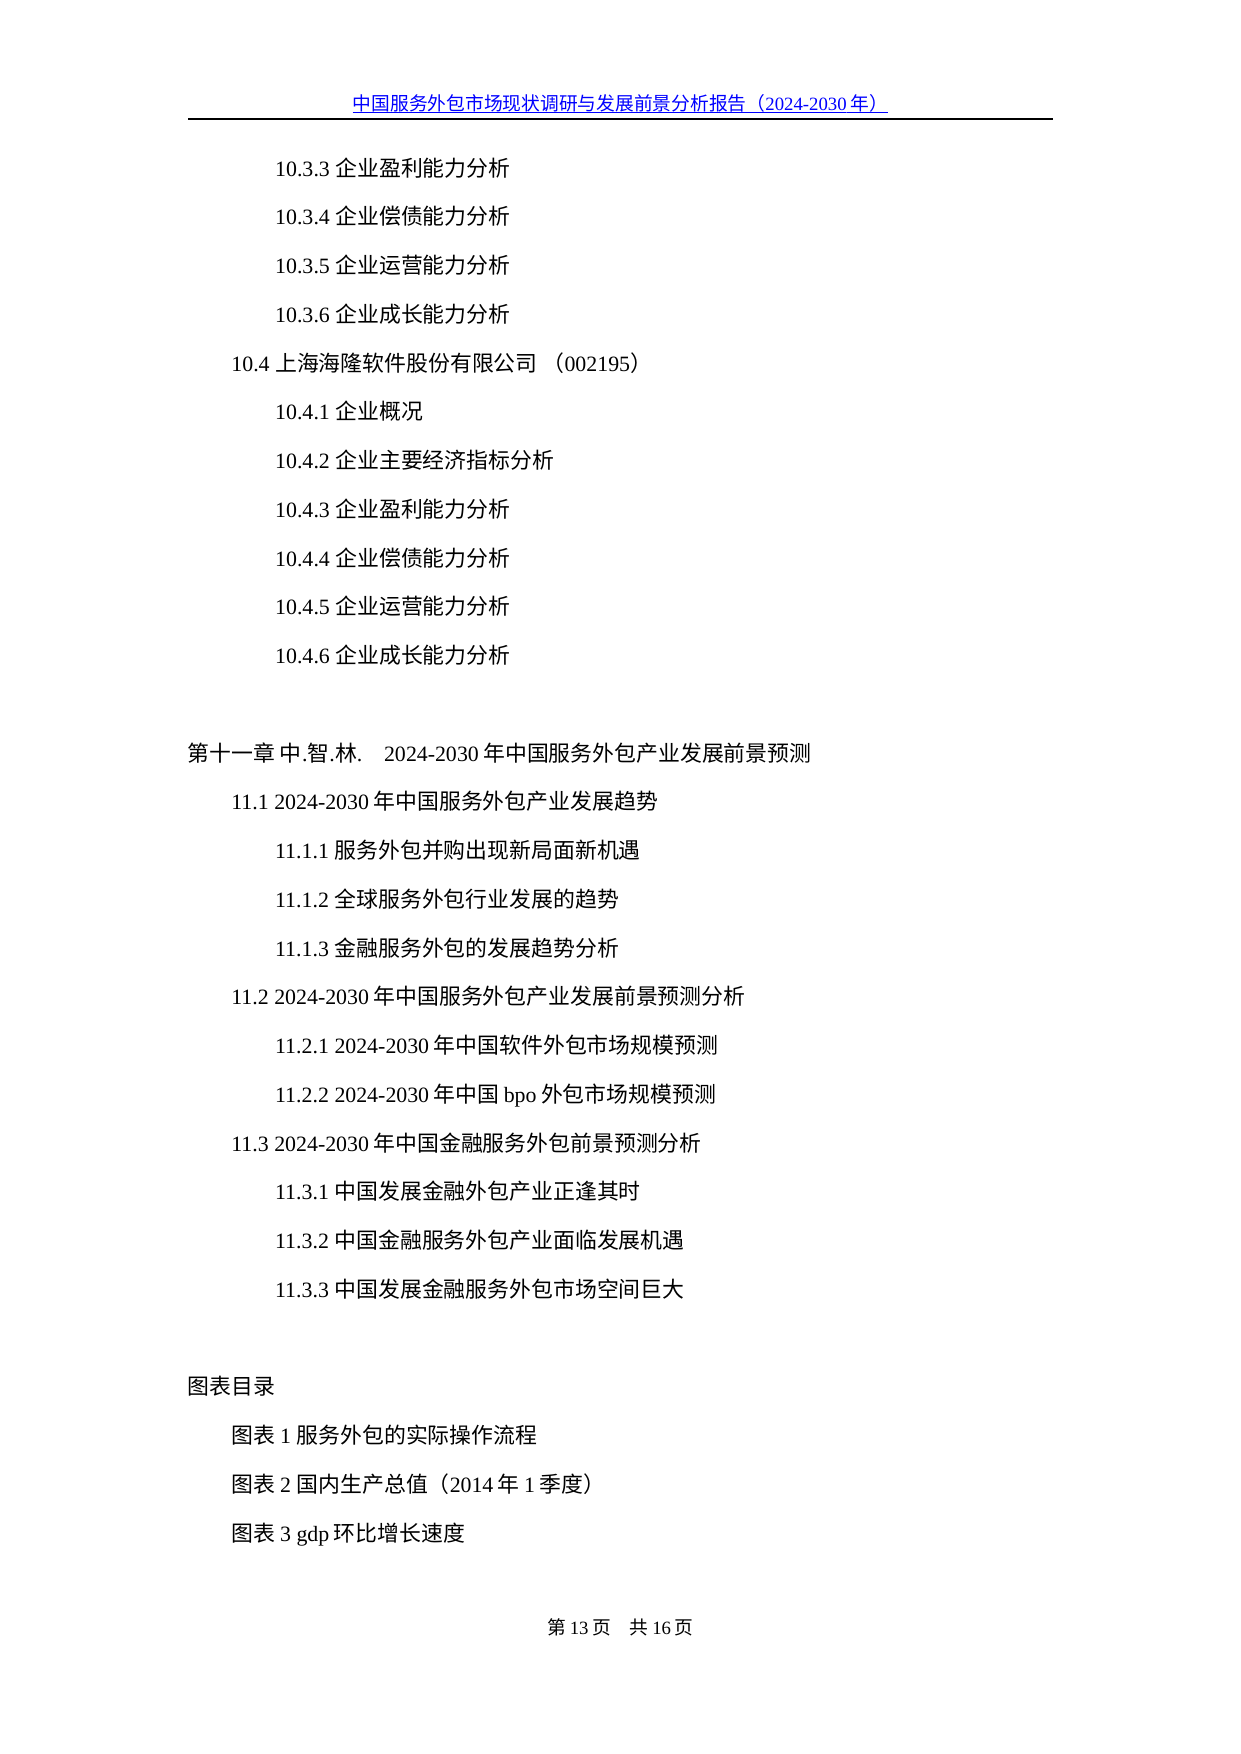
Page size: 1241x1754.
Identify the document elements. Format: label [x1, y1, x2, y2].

text [187, 150, 1053, 1548]
